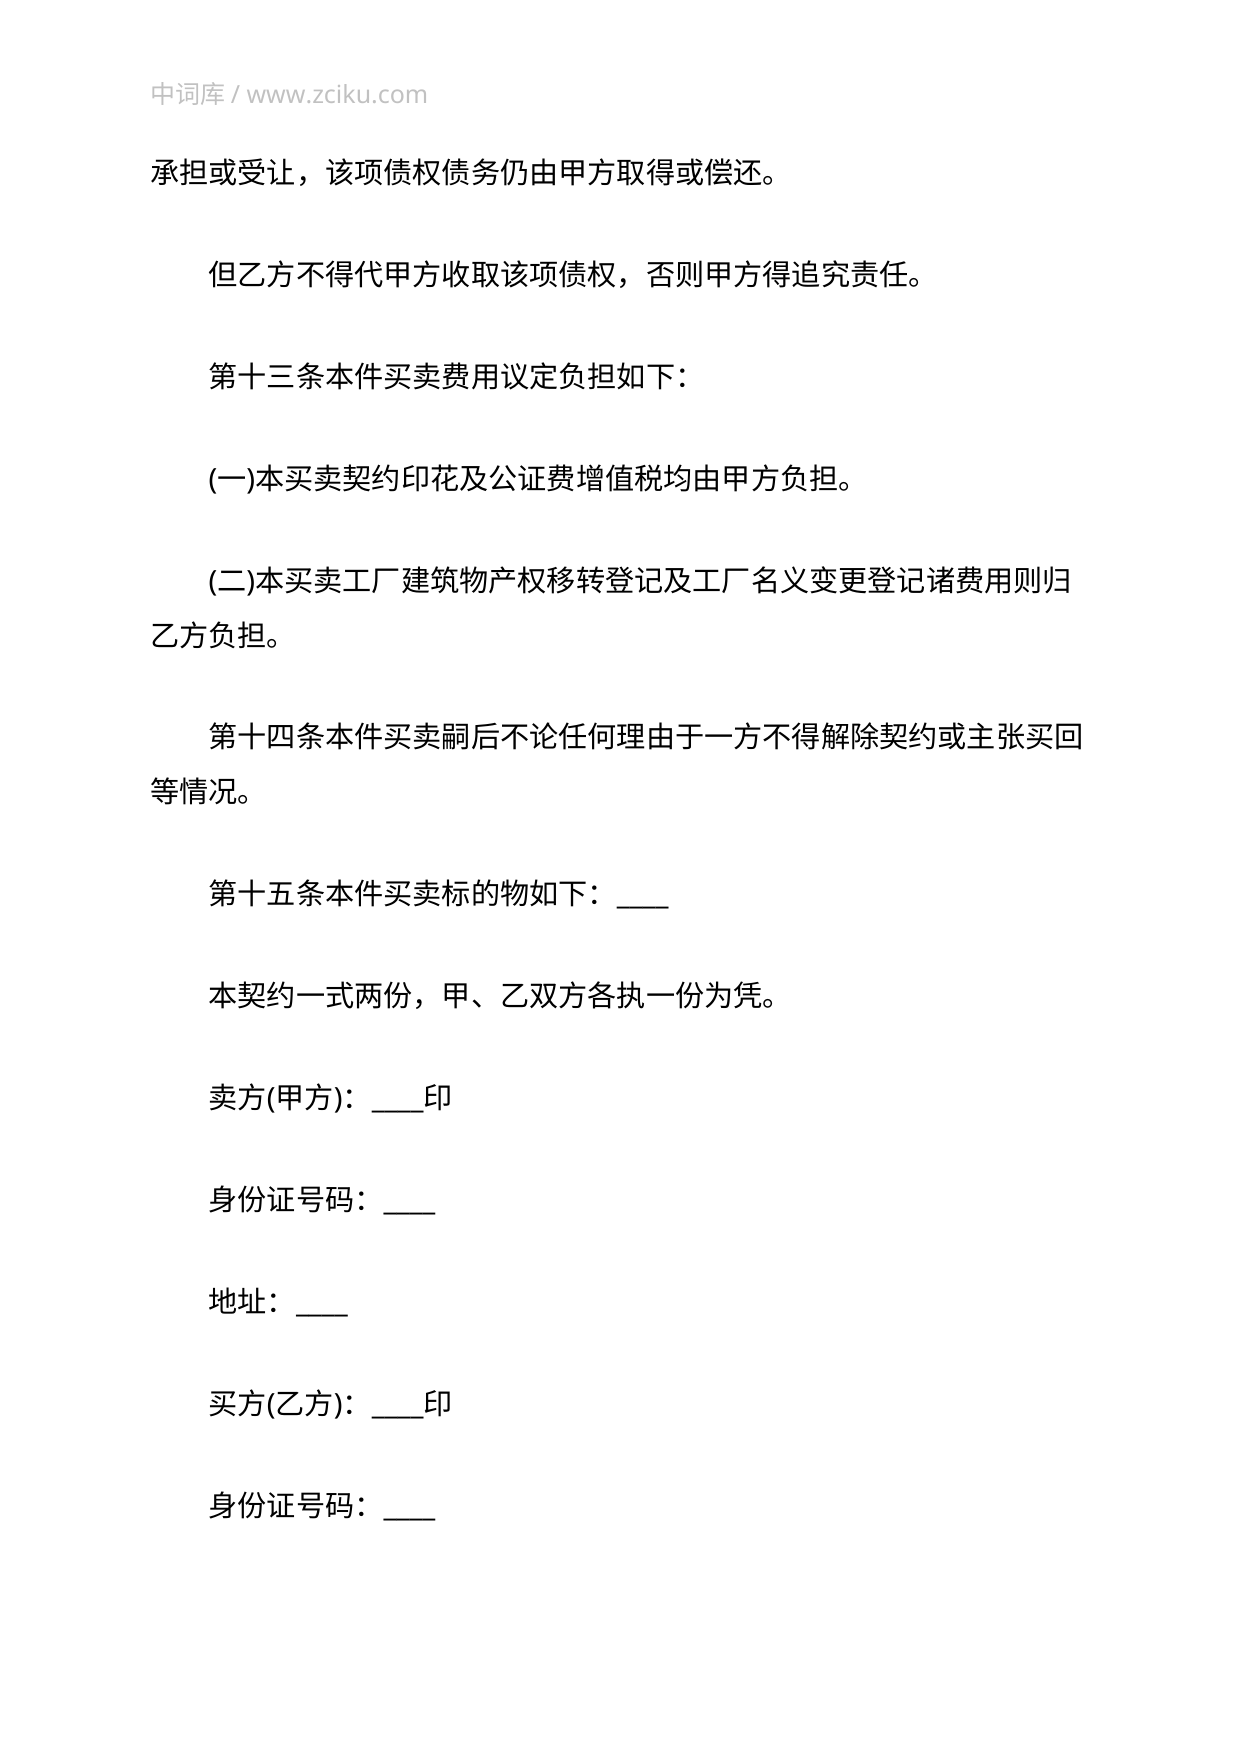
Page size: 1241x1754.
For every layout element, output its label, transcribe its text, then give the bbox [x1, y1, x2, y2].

text 地址：____ [150, 1278, 1090, 1321]
text 卖方(甲方)：____印 [150, 1074, 1090, 1117]
text 第十四条本件买卖嗣后不论任何理由于一方不得解除契约或主张买回等情况。 [150, 714, 1090, 811]
text 但乙方不得代甲方收取该项债权，否则甲方得追究责任。 [150, 252, 1090, 294]
text 第十三条本件买卖费用议定负担如下： [150, 353, 1090, 396]
text 第十五条本件买卖标的物如下：____ [150, 871, 1090, 913]
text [150, 150, 1090, 192]
text (二)本买卖工厂建筑物产权移转登记及工厂名义变更登记诸费用则归乙方负担。 [150, 557, 1090, 654]
text 身份证号码：____ [150, 1482, 1090, 1525]
text 买方(乙方)：____印 [150, 1380, 1090, 1423]
text 本契约一式两份，甲、乙双方各执一份为凭。 [150, 973, 1090, 1015]
text (一)本买卖契约印花及公证费增值税均由甲方负担。 [150, 455, 1090, 498]
text 身份证号码：____ [150, 1176, 1090, 1219]
